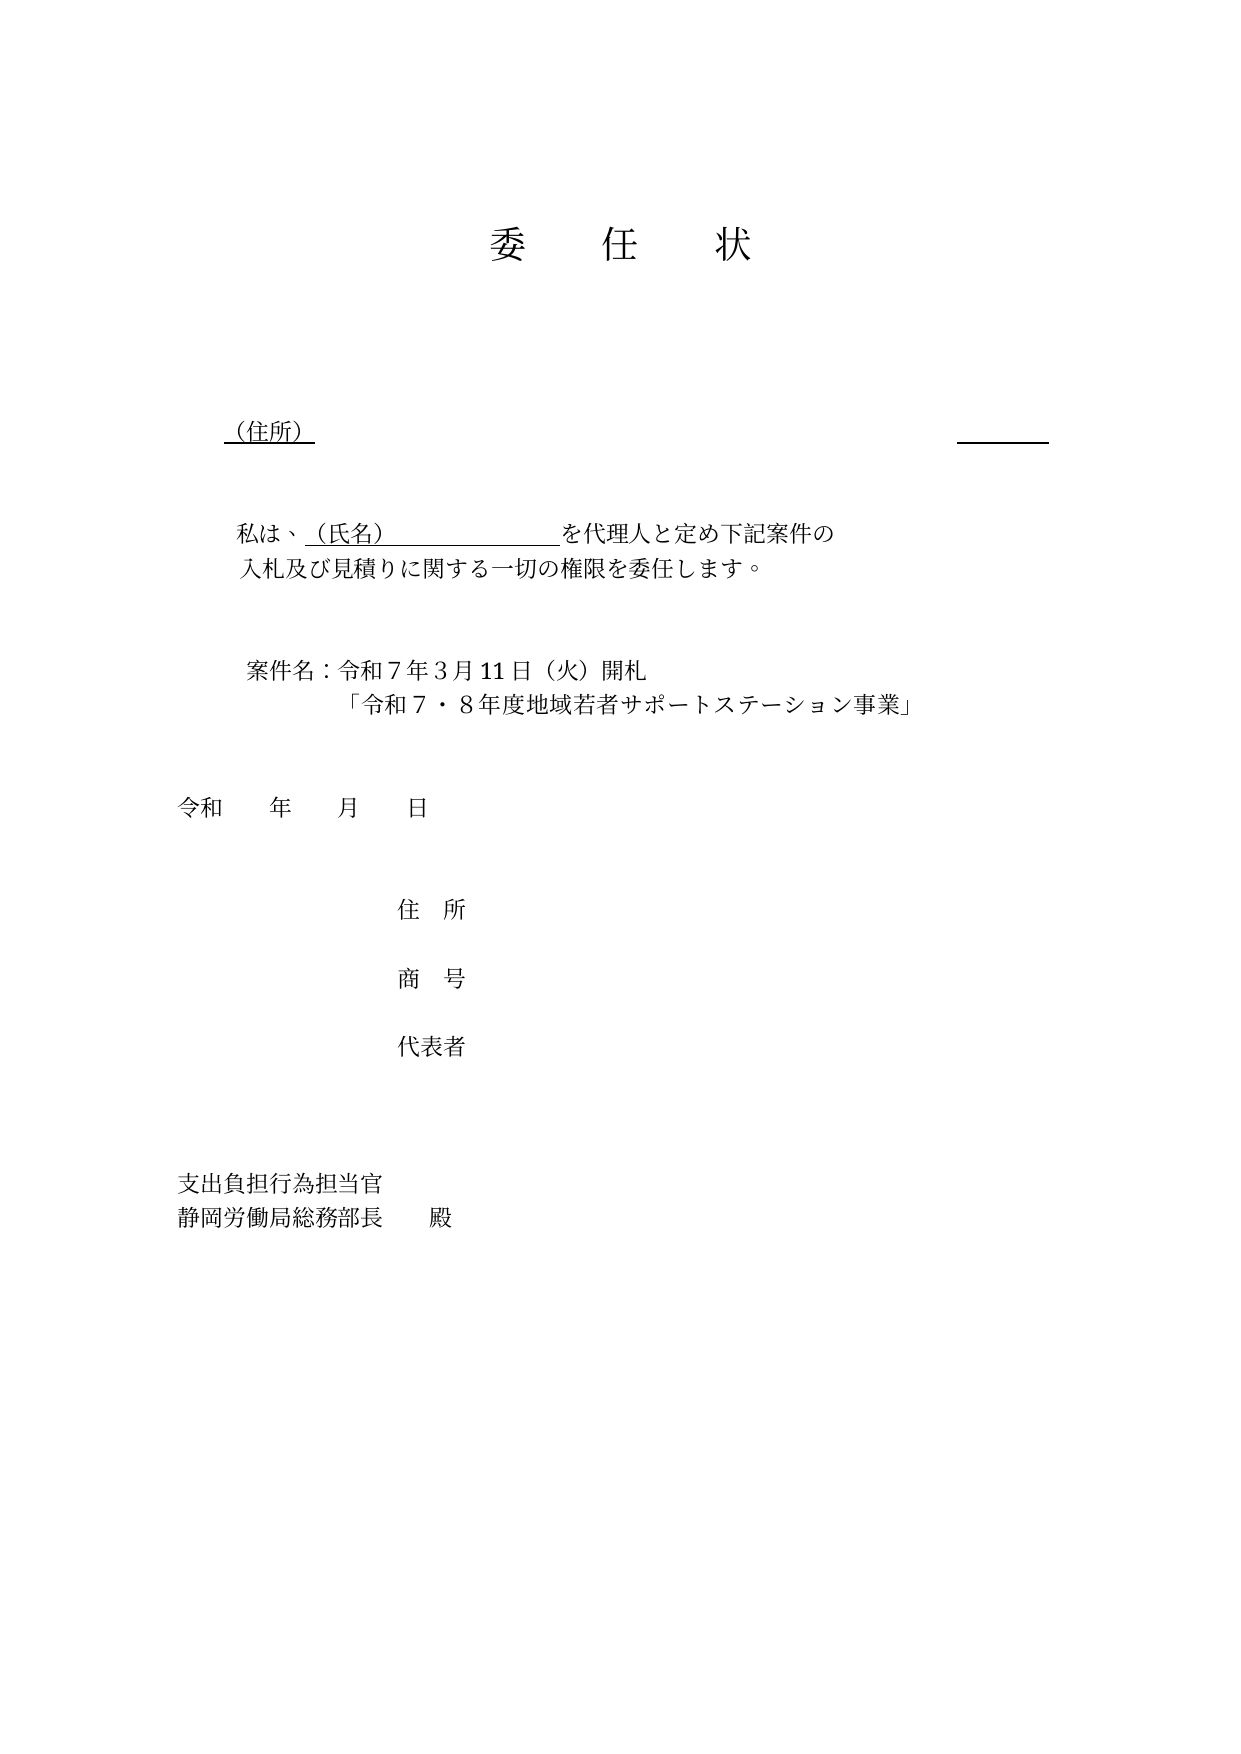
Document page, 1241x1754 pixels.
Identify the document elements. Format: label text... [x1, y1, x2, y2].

text 令和 年 月 日 [177, 789, 1063, 823]
text 入札及び見積りに関する一切の権限を委任します。 [177, 550, 1063, 584]
text 案件名：令和７年３月11日（火）開札 [177, 653, 1063, 687]
text 私は、（氏名） を代理人と定め下記案件の [177, 516, 1063, 550]
text 住 所 [177, 892, 1063, 926]
text 静岡労働局総務部長 殿 [177, 1199, 1063, 1233]
text 代表者 [177, 1028, 1063, 1063]
text 「令和７・８年度地域若者サポートステーション事業」 [177, 687, 1063, 721]
text 商 号 [177, 960, 1063, 994]
text 委 任 状 [177, 208, 1063, 277]
text 支出負担行為担当官 [177, 1165, 1063, 1199]
text （住所） [177, 413, 1063, 448]
